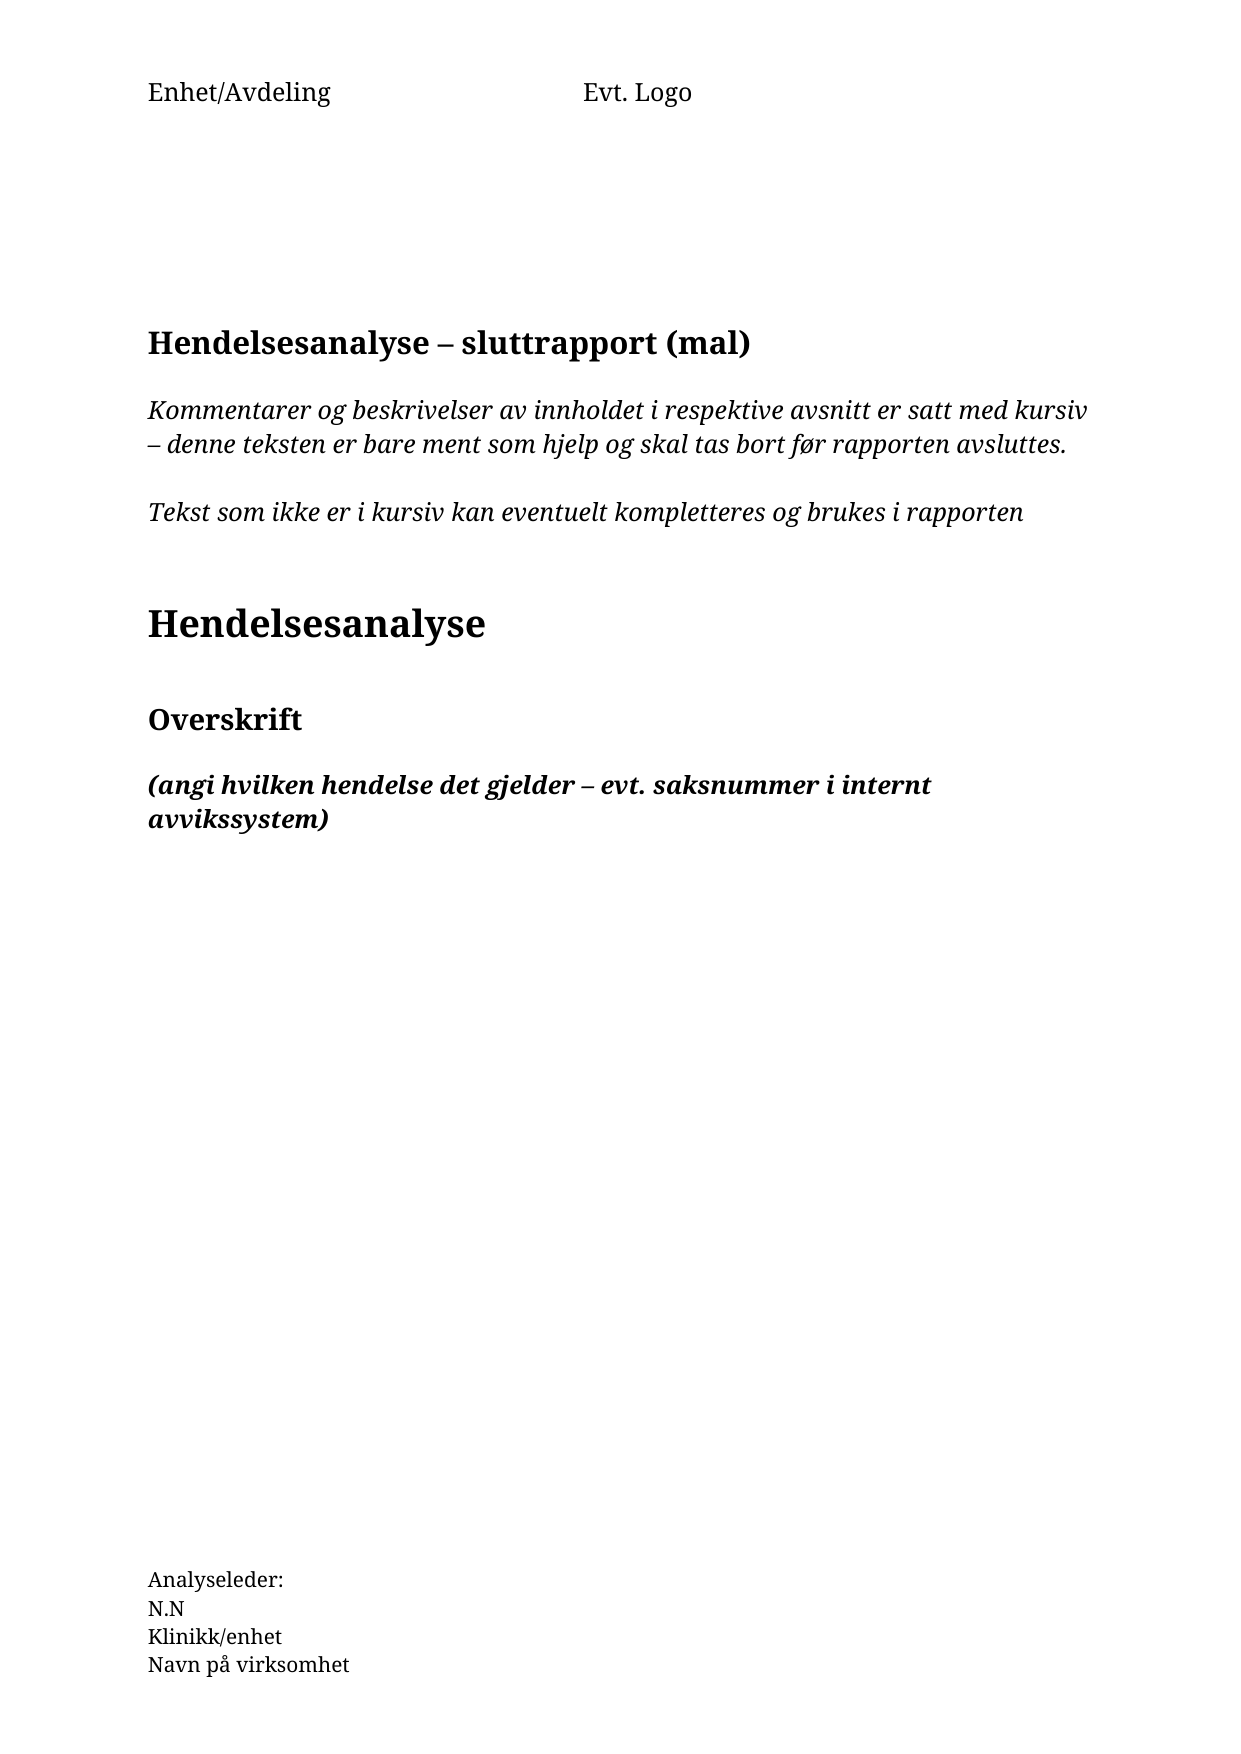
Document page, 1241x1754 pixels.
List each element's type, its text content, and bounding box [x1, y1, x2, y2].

subtitle Hendelsesanalyse – sluttrapport (mal) [148, 321, 1092, 364]
text Overskrift [148, 699, 1092, 767]
text Kommentarer og beskrivelser av innholdet i respektive avsnitt er satt med kursiv – denne teksten er bare ment som hjelp og skal tas bort før rapporten avsluttes. Tekst som ikke er i kursiv kan eventuelt kompletteres og brukes i rapporten [148, 393, 1092, 529]
text Hendelsesanalyse [148, 597, 1092, 648]
text (angi hvilken hendelse det gjelder – evt. saksnummer i internt avvikssystem) [148, 767, 1092, 836]
